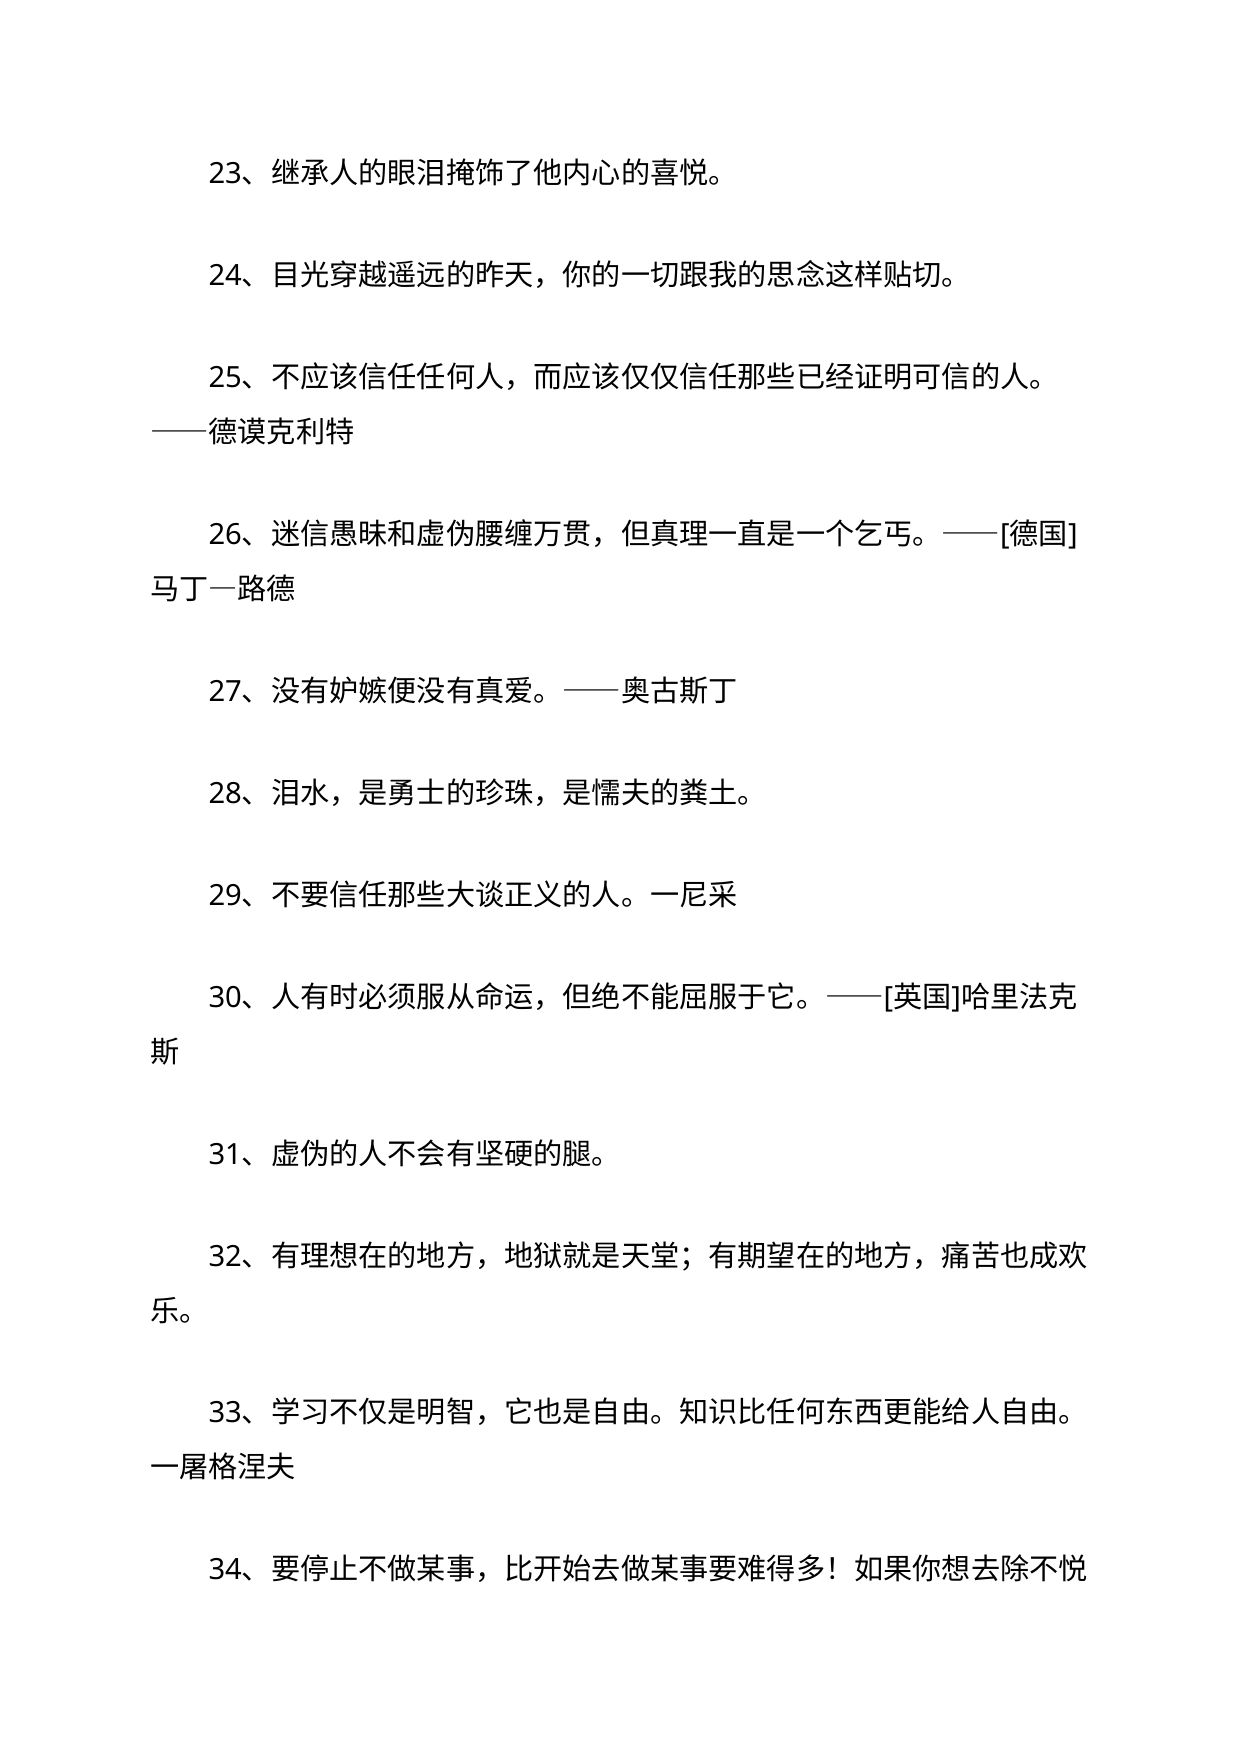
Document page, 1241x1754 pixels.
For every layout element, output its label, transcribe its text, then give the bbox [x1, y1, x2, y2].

text 29、不要信任那些大谈正义的人。一尼采 [150, 871, 1090, 914]
text 32、有理想在的地方，地狱就是天堂；有期望在的地方，痛苦也成欢乐。 [150, 1232, 1090, 1329]
text 28、泪水，是勇士的珍珠，是懦夫的粪土。 [150, 769, 1090, 812]
text 23、继承人的眼泪掩饰了他内心的喜悦。 [150, 150, 1090, 192]
text 31、虚伪的人不会有坚硬的腿。 [150, 1130, 1090, 1173]
text 26、迷信愚昧和虚伪腰缠万贯，但真理一直是一个乞丐。——[德国]马丁—路德 [150, 511, 1090, 608]
text 25、不应该信任任何人，而应该仅仅信任那些已经证明可信的人。——德谟克利特 [150, 354, 1090, 451]
text 27、没有妒嫉便没有真爱。——奥古斯丁 [150, 667, 1090, 710]
text 33、学习不仅是明智，它也是自由。知识比任何东西更能给人自由。一屠格涅夫 [150, 1389, 1090, 1486]
text 24、目光穿越遥远的昨天，你的一切跟我的思念这样贴切。 [150, 252, 1090, 294]
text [150, 1546, 1090, 1588]
text 30、人有时必须服从命运，但绝不能屈服于它。——[英国]哈里法克斯 [150, 973, 1090, 1071]
